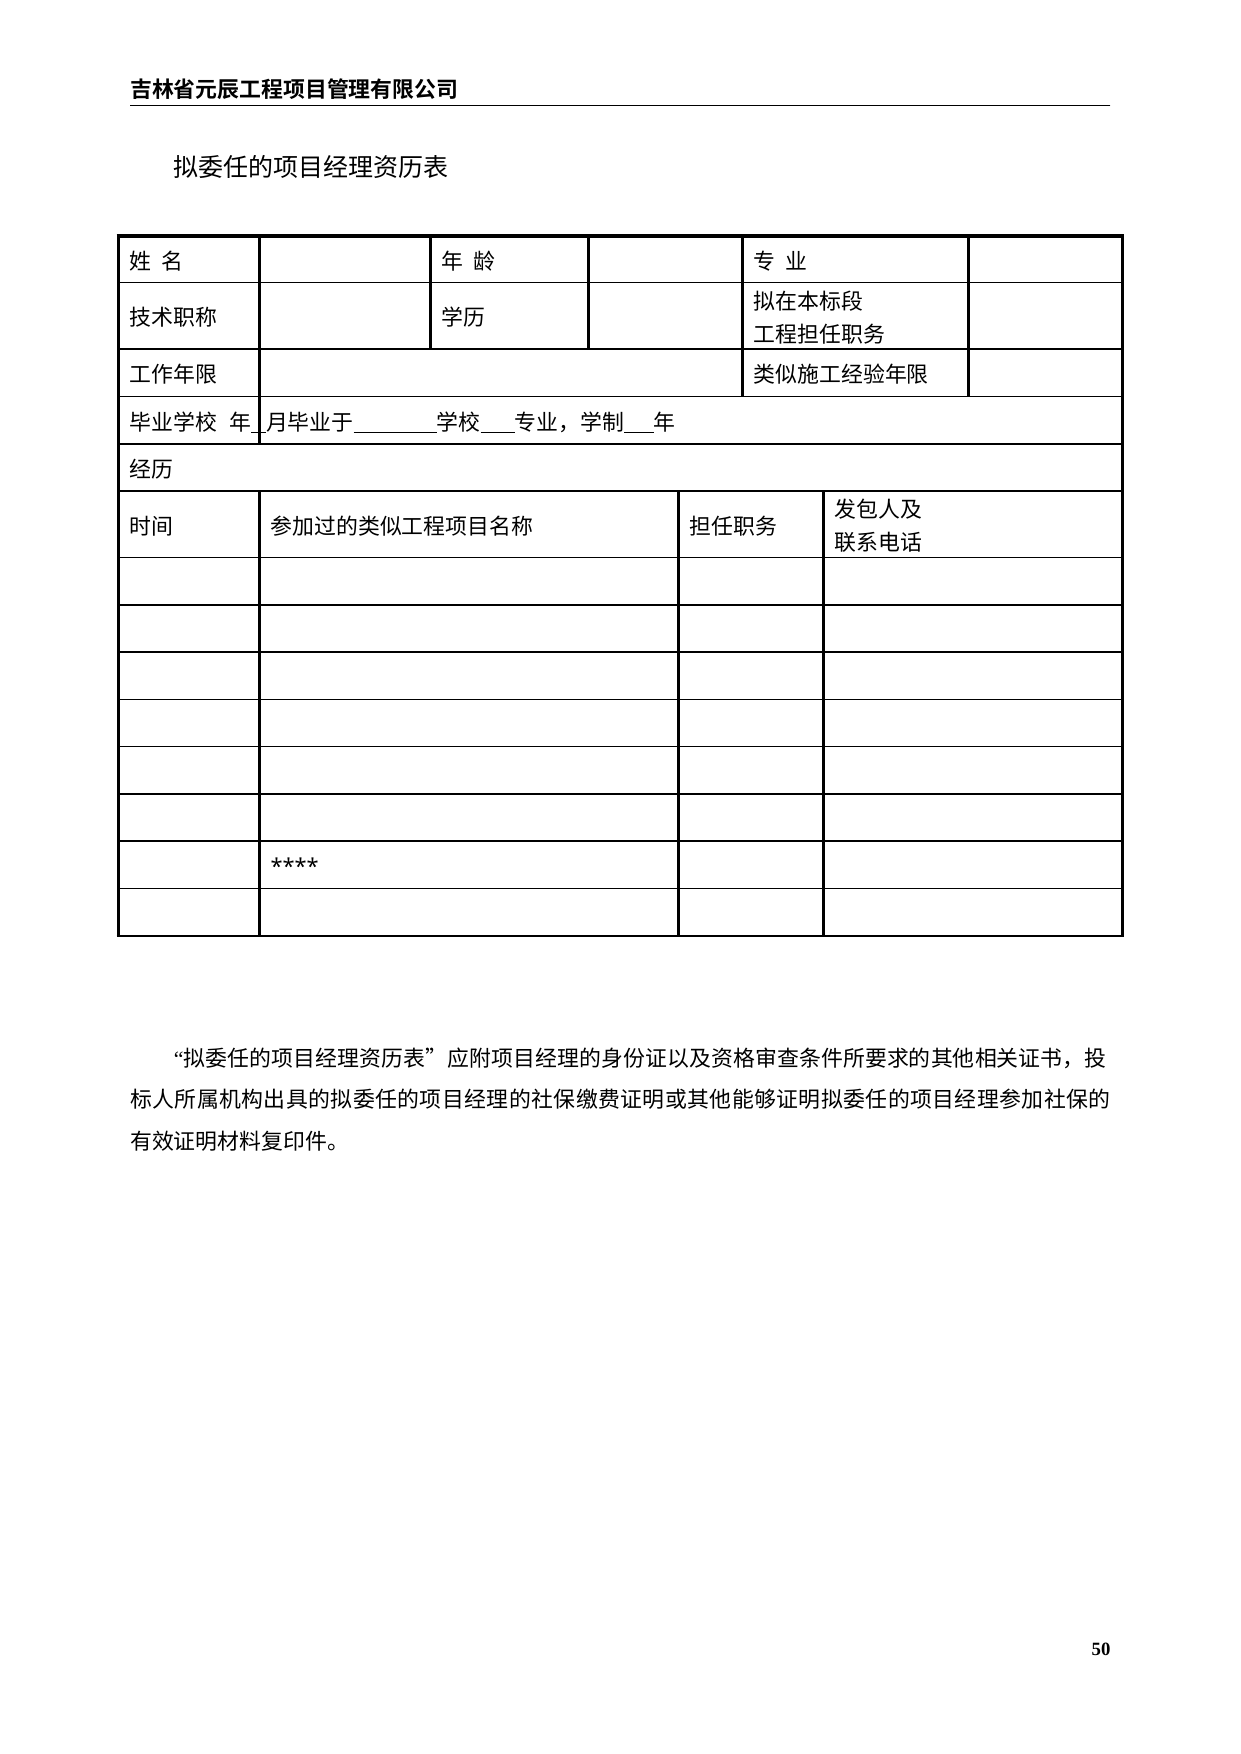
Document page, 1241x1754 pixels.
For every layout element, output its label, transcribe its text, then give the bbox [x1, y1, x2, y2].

table_header 年 龄 [432, 238, 587, 282]
table_cell [261, 889, 677, 935]
table_cell 学历 [432, 283, 587, 348]
table_cell 年 月毕业于 学校 专业，学制 年 [261, 397, 1121, 443]
table_cell 经历 [120, 445, 1121, 490]
table_cell [825, 653, 1121, 698]
text “拟委任的项目经理资历表”应附项目经理的身份证以及资格审查条件所要求的其他相关证书，投标人所属机构出具的拟委任的项目经理的社保缴费证明或其他能够证明拟委任的项目经理参加社保的有效证明材料复印件。 [130, 1033, 1110, 1157]
table_cell [825, 795, 1121, 840]
table_cell [120, 653, 258, 698]
table_cell [825, 700, 1121, 746]
table_cell 参加过的类似工程项目名称 [261, 492, 677, 557]
table_cell **** [261, 842, 677, 888]
table_cell [680, 700, 822, 746]
table_cell [261, 283, 429, 348]
table_cell [970, 350, 1121, 396]
table_cell [261, 747, 677, 793]
table_cell [825, 558, 1121, 604]
table_cell [680, 795, 822, 840]
table_header [590, 238, 741, 282]
table_cell [261, 558, 677, 604]
table_cell [680, 653, 822, 698]
text 拟委任的项目经理资历表 [174, 148, 1110, 184]
table_cell 时间 [120, 492, 258, 557]
table_cell 技术职称 [120, 283, 258, 348]
table_cell 毕业学校 [120, 397, 258, 443]
table_cell [680, 747, 822, 793]
table_cell [261, 653, 677, 698]
table_cell [120, 558, 258, 604]
table_cell [120, 842, 258, 888]
table_cell [825, 747, 1121, 793]
table_cell [120, 747, 258, 793]
table_cell [120, 795, 258, 840]
table_cell 发包人及 联系电话 [825, 492, 1121, 557]
table_cell 工作年限 [120, 350, 258, 396]
table_cell [261, 350, 741, 396]
table_cell [261, 700, 677, 746]
table_header 姓 名 [120, 238, 258, 282]
table_cell [590, 283, 741, 348]
table_cell [680, 889, 822, 935]
table_cell 拟在本标段 工程担任职务 [744, 283, 967, 348]
table_cell [680, 558, 822, 604]
table_cell [120, 700, 258, 746]
table_cell [970, 283, 1121, 348]
table_header [970, 238, 1121, 282]
table_cell [120, 889, 258, 935]
table_cell [680, 606, 822, 651]
table_cell [825, 842, 1121, 888]
table_cell [120, 606, 258, 651]
table_cell 类似施工经验年限 [744, 350, 967, 396]
table_cell [825, 606, 1121, 651]
table_cell [680, 842, 822, 888]
table_header [261, 238, 429, 282]
table_cell [825, 889, 1121, 935]
table_header 专 业 [744, 238, 967, 282]
table_cell 担任职务 [680, 492, 822, 557]
table_cell [261, 795, 677, 840]
table_cell [261, 606, 677, 651]
